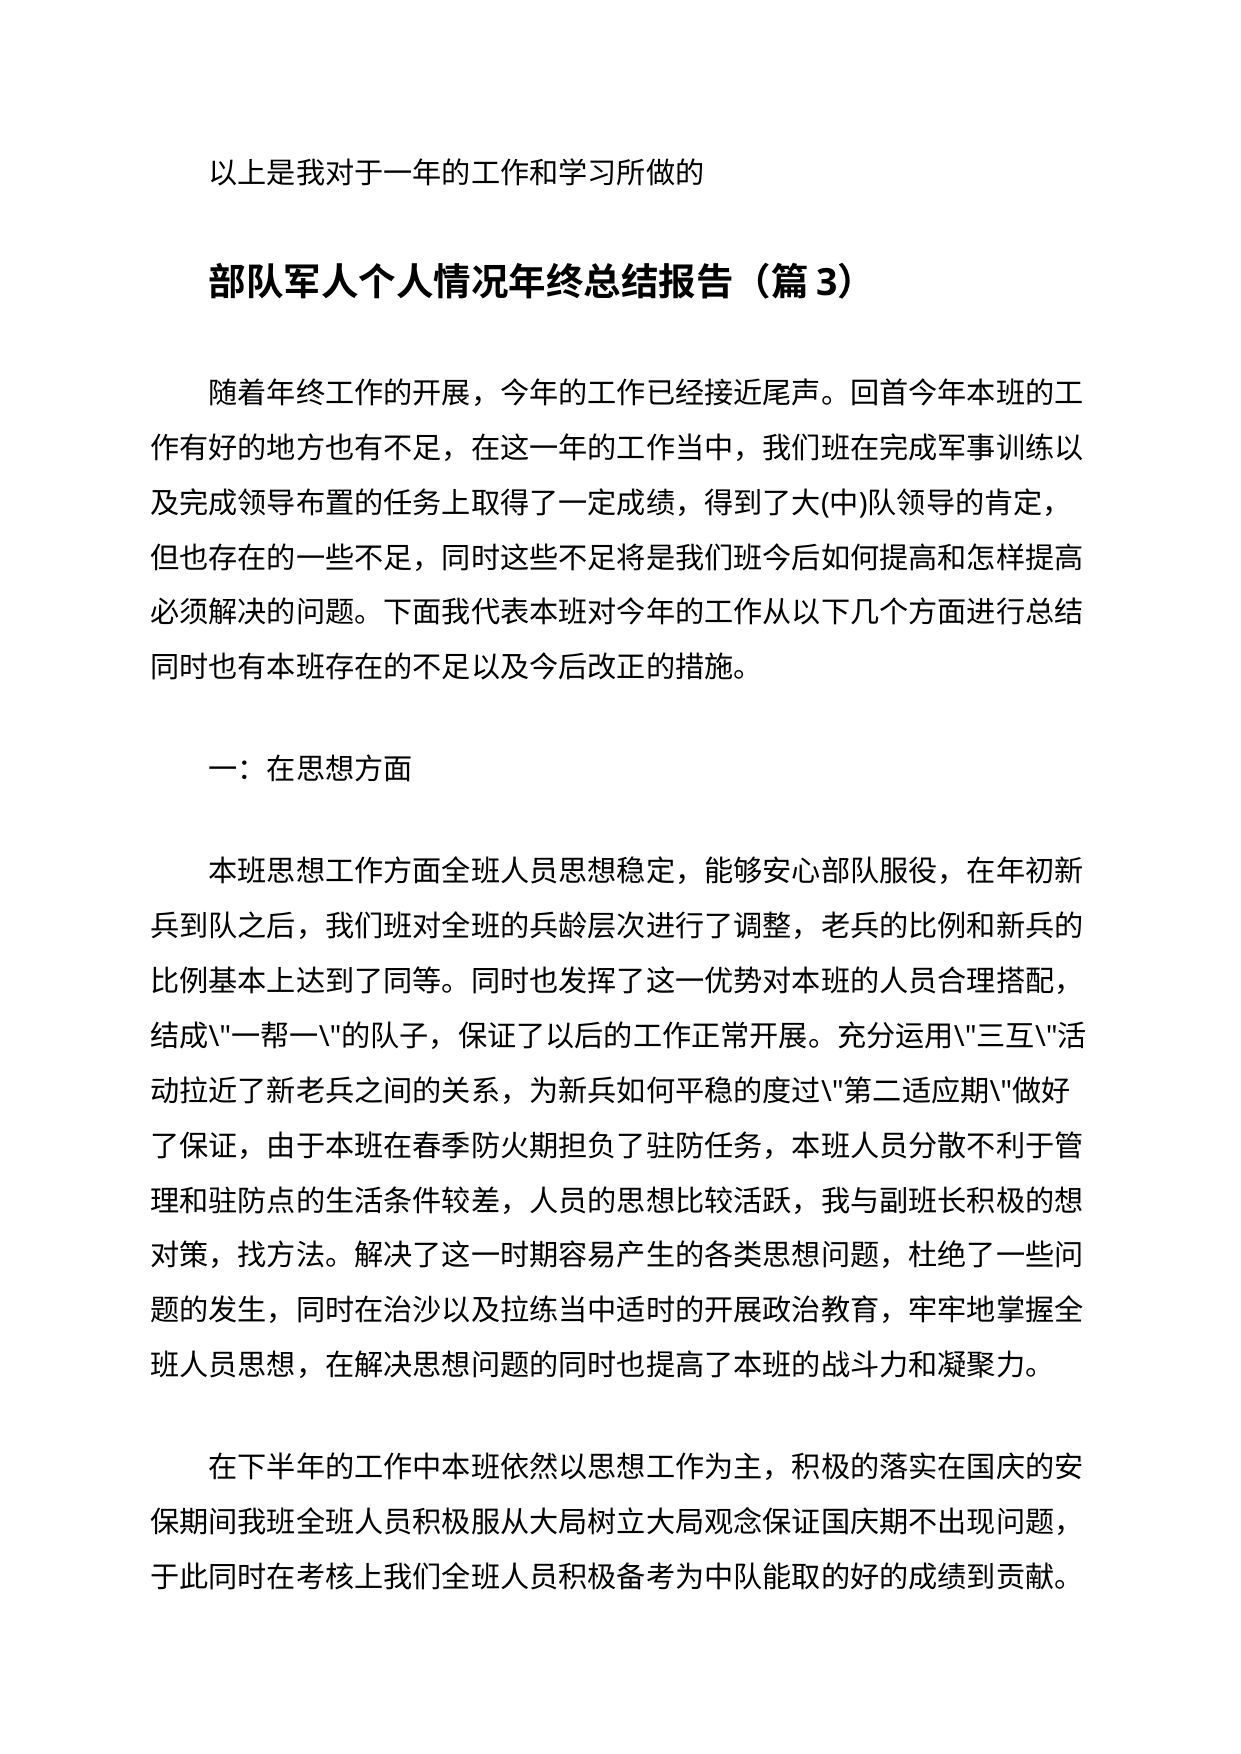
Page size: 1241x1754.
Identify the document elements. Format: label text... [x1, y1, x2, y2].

text 一：在思想方面 [150, 746, 1090, 788]
text 本班思想工作方面全班人员思想稳定，能够安心部队服役，在年初新兵到队之后，我们班对全班的兵龄层次进行了调整，老兵的比例和新兵的比例基本上达到了同等。同时也发挥了这一优势对本班的人员合理搭配，结成\"一帮一\"的队子，保证了以后的工作正常开展。充分运用\"三互\"活动拉近了新老兵之间的关系，为新兵如何平稳的度过\"第二适应期\"做好了保证，由于本班在春季防火期担负了驻防任务，本班人员分散不利于管理和驻防点的生活条件较差，人员的思想比较活跃，我与副班长积极的想对策，找方法。解决了这一时期容易产生的各类思想问题，杜绝了一些问题的发生，同时在治沙以及拉练当中适时的开展政治教育，牢牢地掌握全班人员思想，在解决思想问题的同时也提高了本班的战斗力和凝聚力。 [150, 847, 1090, 1384]
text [150, 1443, 1090, 1596]
text 随着年终工作的开展，今年的工作已经接近尾声。回首今年本班的工作有好的地方也有不足，在这一年的工作当中，我们班在完成军事训练以及完成领导布置的任务上取得了一定成绩，得到了大(中)队领导的肯定，但也存在的一些不足，同时这些不足将是我们班今后如何提高和怎样提高必须解决的问题。下面我代表本班对今年的工作从以下几个方面进行总结同时也有本班存在的不足以及今后改正的措施。 [150, 369, 1090, 686]
text 以上是我对于一年的工作和学习所做的 [150, 150, 1090, 192]
text 部队军人个人情况年终总结报告（篇3） [150, 252, 1090, 306]
